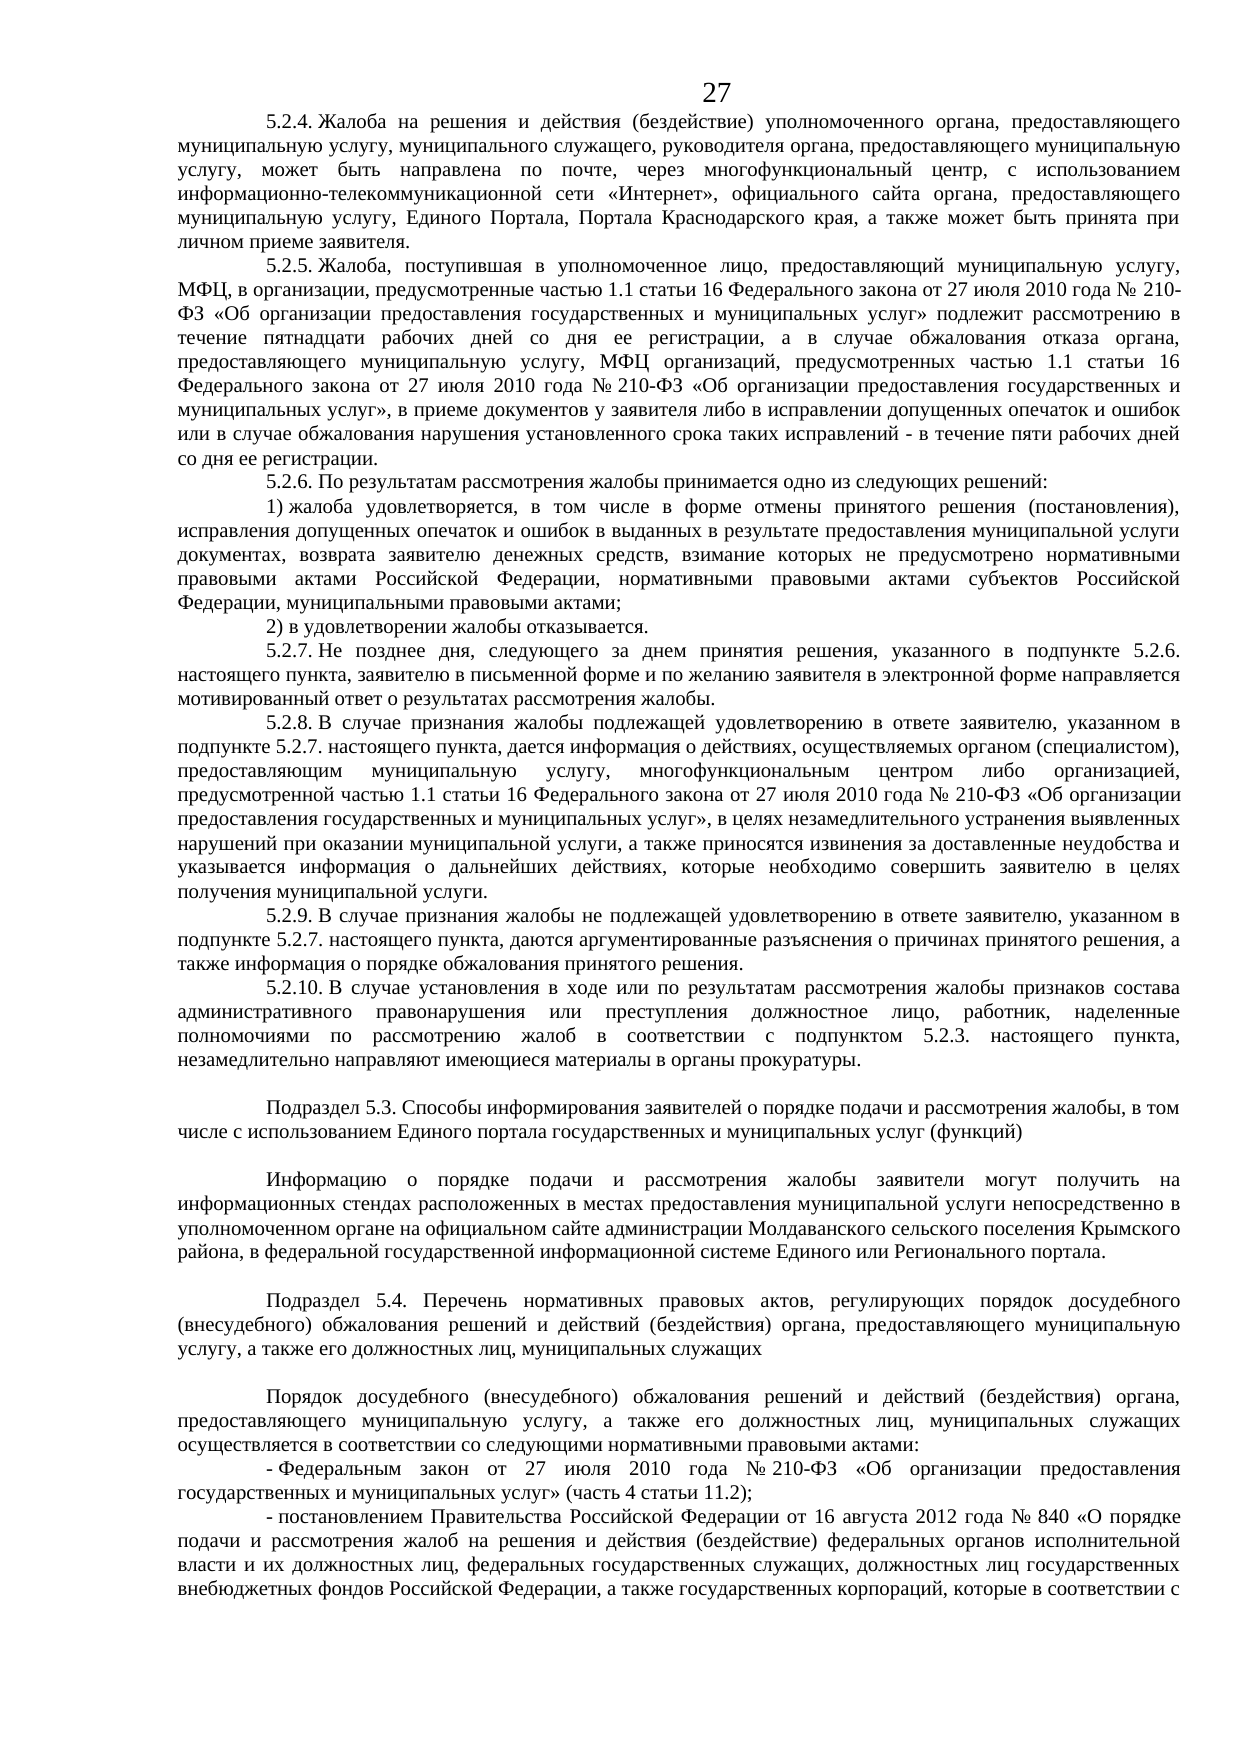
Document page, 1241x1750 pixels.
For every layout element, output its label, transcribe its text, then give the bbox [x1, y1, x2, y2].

text Подраздел 5.3. Способы информирования заявителей о порядке подачи и рассмотрения жалобы, в том числе с использованием Единого портала государственных и муниципальных услуг (функций) [177, 1095, 1181, 1143]
text 5.2.9. В случае признания жалобы не подлежащей удовлетворению в ответе заявителю, указанном в подпункте 5.2.7. настоящего пункта, даются аргументированные разъяснения о причинах принятого решения, а также информация о порядке обжалования принятого решения. [177, 903, 1181, 975]
text 5.2.5. Жалоба, поступившая в уполномоченное лицо, предоставляющий муниципальную услугу, МФЦ, в организации, предусмотренные частью 1.1 статьи 16 Федерального закона от 27 июля 2010 года № 210-ФЗ «Об организации предоставления государственных и муниципальных услуг» подлежит рассмотрению в течение пятнадцати рабочих дней со дня ее регистрации, а в случае обжалования отказа органа, предоставляющего муниципальную услугу, МФЦ организаций, предусмотренных частью 1.1 статьи 16 Федерального закона от 27 июля 2010 года № 210-ФЗ «Об организации предоставления государственных и муниципальных услуг», в приеме документов у заявителя либо в исправлении допущенных опечаток и ошибок или в случае обжалования нарушения установленного срока таких исправлений - в течение пяти рабочих дней со дня ее регистрации. [177, 253, 1181, 469]
text 1) жалоба удовлетворяется, в том числе в форме отмены принятого решения (постановления), исправления допущенных опечаток и ошибок в выданных в результате предоставления муниципальной услуги документах, возврата заявителю денежных средств, взимание которых не предусмотрено нормативными правовыми актами Российской Федерации, нормативными правовыми актами субъектов Российской Федерации, муниципальными правовыми актами; [177, 493, 1181, 614]
text 2) в удовлетворении жалобы отказывается. [177, 614, 1181, 638]
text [177, 1504, 1181, 1600]
text Порядок досудебного (внесудебного) обжалования решений и действий (бездействия) органа, предоставляющего муниципальную услугу, а также его должностных лиц, муниципальных служащих осуществляется в соответствии со следующими нормативными правовыми актами: [177, 1384, 1181, 1456]
text 5.2.4. Жалоба на решения и действия (бездействие) уполномоченного органа, предоставляющего муниципальную услугу, муниципального служащего, руководителя органа, предоставляющего муниципальную услугу, может быть направлена по почте, через многофункциональный центр, с использованием информационно-телекоммуникационной сети «Интернет», официального сайта органа, предоставляющего муниципальную услугу, Единого Портала, Портала Краснодарского края, а также может быть принята при личном приеме заявителя. [177, 108, 1181, 253]
text - Федеральным закон от 27 июля 2010 года № 210-ФЗ «Об организации предоставления государственных и муниципальных услуг» (часть 4 статьи 11.2); [177, 1456, 1181, 1504]
text Подраздел 5.4. Перечень нормативных правовых актов, регулирующих порядок досудебного (внесудебного) обжалования решений и действий (бездействия) органа, предоставляющего муниципальную услугу, а также его должностных лиц, муниципальных служащих [177, 1288, 1181, 1360]
text 5.2.6. По результатам рассмотрения жалобы принимается одно из следующих решений: [177, 469, 1181, 493]
text 5.2.8. В случае признания жалобы подлежащей удовлетворению в ответе заявителю, указанном в подпункте 5.2.7. настоящего пункта, дается информация о действиях, осуществляемых органом (специалистом), предоставляющим муниципальную услугу, многофункциональным центром либо организацией, предусмотренной частью 1.1 статьи 16 Федерального закона от 27 июля 2010 года № 210-ФЗ «Об организации предоставления государственных и муниципальных услуг», в целях незамедлительного устранения выявленных нарушений при оказании муниципальной услуги, а также приносятся извинения за доставленные неудобства и указывается информация о дальнейших действиях, которые необходимо совершить заявителю в целях получения муниципальной услуги. [177, 710, 1181, 903]
text Информацию о порядке подачи и рассмотрения жалобы заявители могут получить на информационных стендах расположенных в местах предоставления муниципальной услуги непосредственно в уполномоченном органе на официальном сайте администрации Молдаванского сельского поселения Крымского района, в федеральной государственной информационной системе Единого или Регионального портала. [177, 1167, 1181, 1263]
text 5.2.10. В случае установления в ходе или по результатам рассмотрения жалобы признаков состава административного правонарушения или преступления должностное лицо, работник, наделенные полномочиями по рассмотрению жалоб в соответствии с подпунктом 5.2.3. настоящего пункта, незамедлительно направляют имеющиеся материалы в органы прокуратуры. [177, 975, 1181, 1071]
text 5.2.7. Не позднее дня, следующего за днем принятия решения, указанного в подпункте 5.2.6. настоящего пункта, заявителю в письменной форме и по желанию заявителя в электронной форме направляется мотивированный ответ о результатах рассмотрения жалобы. [177, 638, 1181, 710]
